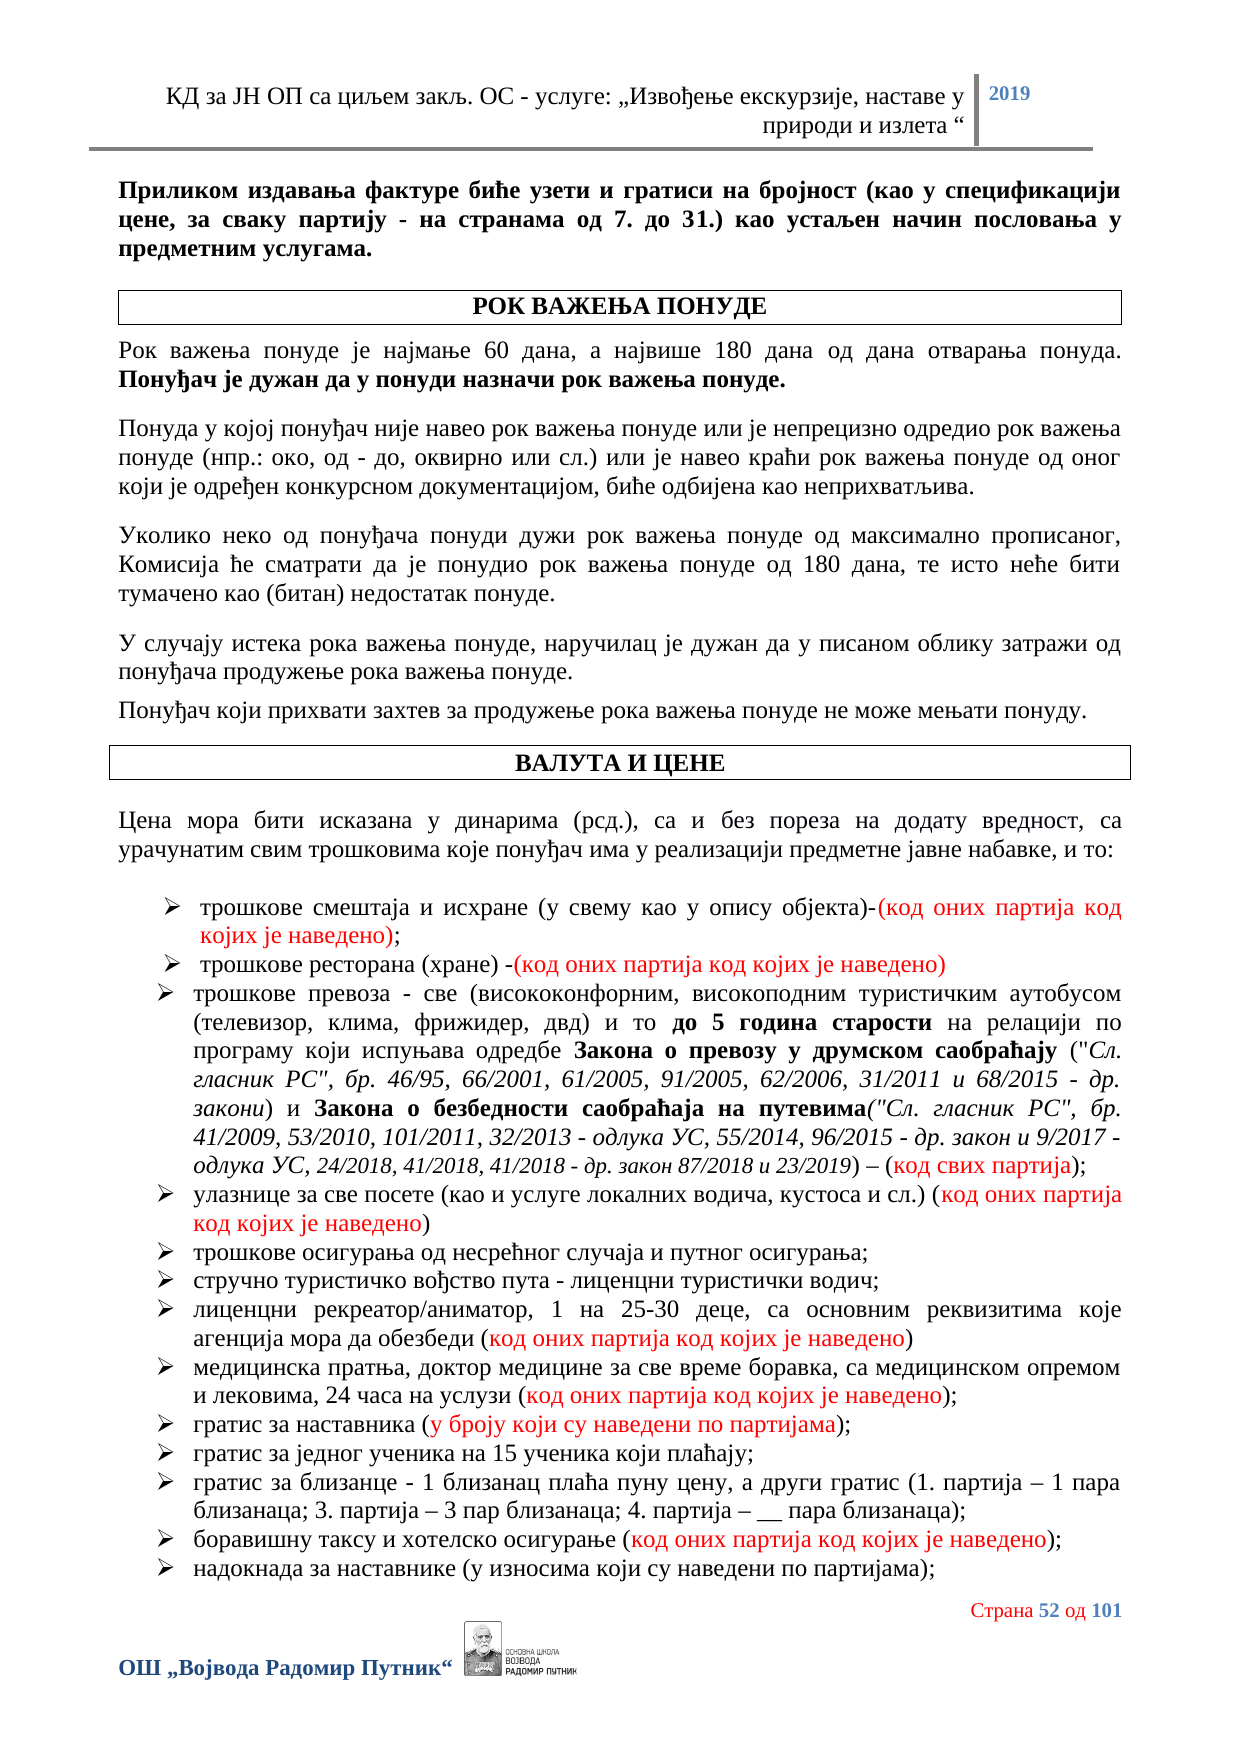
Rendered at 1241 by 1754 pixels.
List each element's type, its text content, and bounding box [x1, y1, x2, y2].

list трошкове смештаја и исхране (у свему као у опису објекта)-(код оних партија код којих је наведено); [162, 892, 1122, 949]
list улазнице за све посете (као и услуге локалних водича, кустоса и сл.) (код оних партија код којих је наведено) [156, 1179, 1122, 1237]
list гратис за близанце - 1 близанац плаћа пуну цену, а други гратис (1. партија – 1 пара близанаца; 3. партија – 3 пар близанаца; 4. партија – __ пара близанаца); [156, 1467, 1122, 1524]
text Цена мора бити исказана у динарима (рсд.), са и без пореза на додату вредност, са урачунатим свим трошковима које понуђач има у реализацији предметне јавне набавке, и то: [118, 805, 1122, 863]
text Понуђач који прихвати захтев за продужење рока важења понуде не може мењати понуду. [118, 696, 1122, 724]
list лиценцни рекреатор/аниматор, 1 на 25-30 деце, са основним реквизитима које агенција мора да обезбеди (код оних партија код којих је наведено) [156, 1294, 1122, 1352]
text Рок важења понуде је најмање 60 дана, а највише 180 дана од дана отварања понуда. Понуђач је дужан да у понуди назначи рок важења понуде. [118, 335, 1122, 393]
text Уколико неко од понуђача понуди дужи рок важења понуде од максимално прописаног, Комисија ће сматрати да је понудио рок важења понуде од 180 дана, те исто неће бити тумачено као (битан) недостатак понуде. [118, 521, 1122, 607]
list гратис за једног ученика на 15 ученика који плаћају; [156, 1438, 1122, 1467]
list стручно туристичко вођство пута - лиценцни туристички водич; [156, 1265, 1122, 1294]
text Понуда у којој понуђач није навео рок важења понуде или је непрецизно одредио рок важења понуде (нпр.: око, од - до, оквирно или сл.) или је навео краћи рок важења понуде од оног који је одређен конкурсном документацијом, биће одбијена као неприхватљива. [118, 413, 1122, 500]
list трошкове превоза - све (висококонфорним, високоподним туристичким аутобусом (телевизор, клима, фрижидер, двд) и то до 5 година старости на релацији по програму који испуњава одредбе Закона о превозу у друмском саобраћају ("Сл. гласник РС", бр. 46/95, 66/2001, 61/2005, 91/2005, 62/2006, 31/2011 и 68/2015 - др. закони) и Закона о безбедности саобраћаја на путевима("Сл. гласник РС", бр. 41/2009, 53/2010, 101/2011, 32/2013 - одлука УС, 55/2014, 96/2015 - др. закон и 9/2017 - одлука УС, 24/2018, 41/2018, 41/2018 - др. закон 87/2018 и 23/2019) – (код свих партија); [156, 978, 1122, 1179]
list трошкове осигурања од несрећног случаја и путног осигурања; [156, 1237, 1122, 1265]
list гратис за наставника (у броју који су наведени по партијама); [156, 1409, 1122, 1438]
list надокнада за наставнике (у износима који су наведени по партијама); [156, 1553, 1122, 1582]
picture [464, 1621, 577, 1676]
text Приликом издавања фактуре биће узети и гратиси на бројност (као у спецификацији цене, за сваку партију - на странама од 7. до 31.) као устаљен начин пословања у предметним услугама. [118, 175, 1122, 261]
text ВАЛУТА И ЦЕНЕ [110, 746, 1130, 779]
list трошкове ресторана (хране) -(код оних партија код којих је наведено) [162, 949, 1122, 978]
list боравишну таксу и хотелско осигурање (код оних партија код којих је наведено); [156, 1524, 1122, 1553]
text У случају истека рока важења понуде, наручилац је дужан да у писаном облику затражи од понуђача продужење рока важења понуде. [118, 628, 1122, 685]
list медицинска пратња, доктор медицине за све време боравка, са медицинском опремом и лековима, 24 часа на услузи (код оних партија код којих је наведено); [156, 1352, 1122, 1409]
table_header РОК ВАЖЕЊА ПОНУДЕ [119, 291, 1121, 324]
